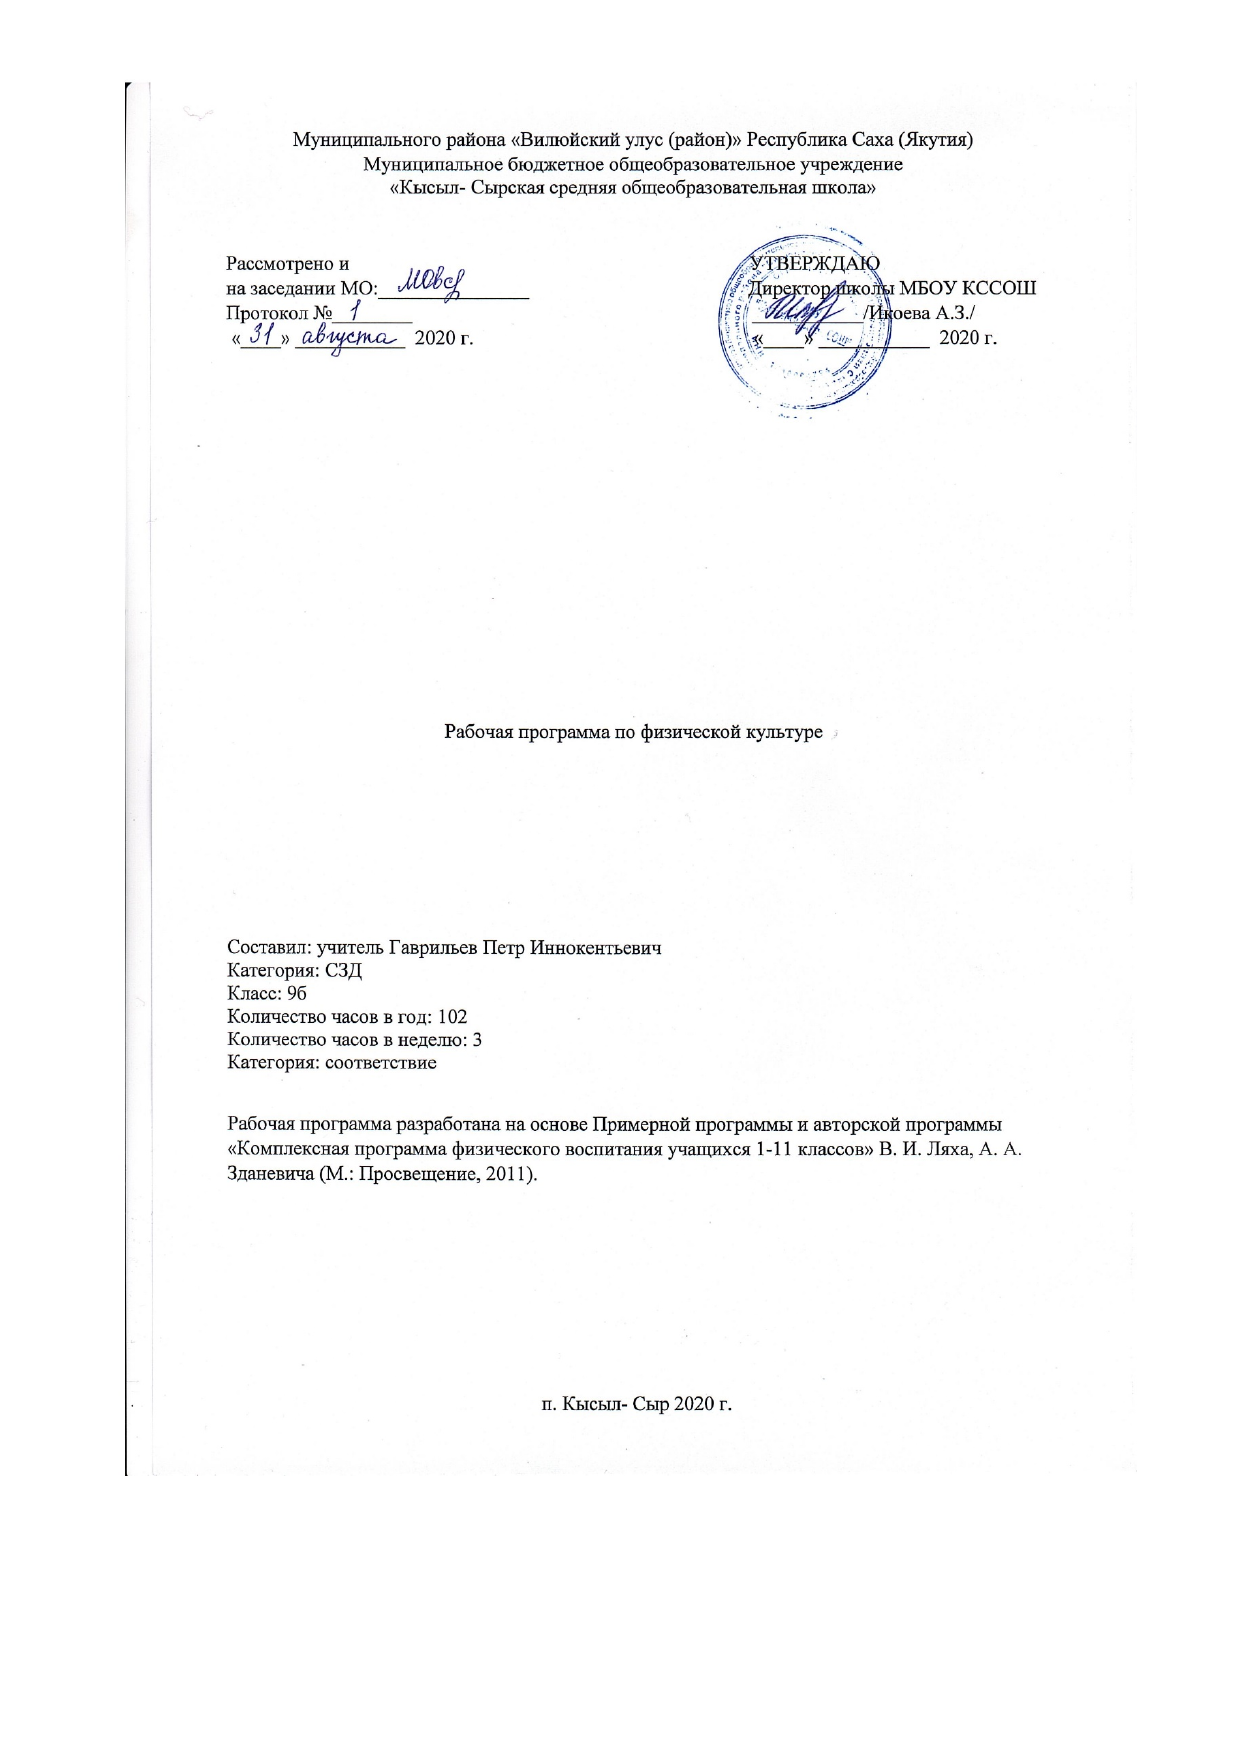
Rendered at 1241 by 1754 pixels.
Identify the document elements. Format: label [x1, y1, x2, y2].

picture [118, 73, 1137, 1476]
